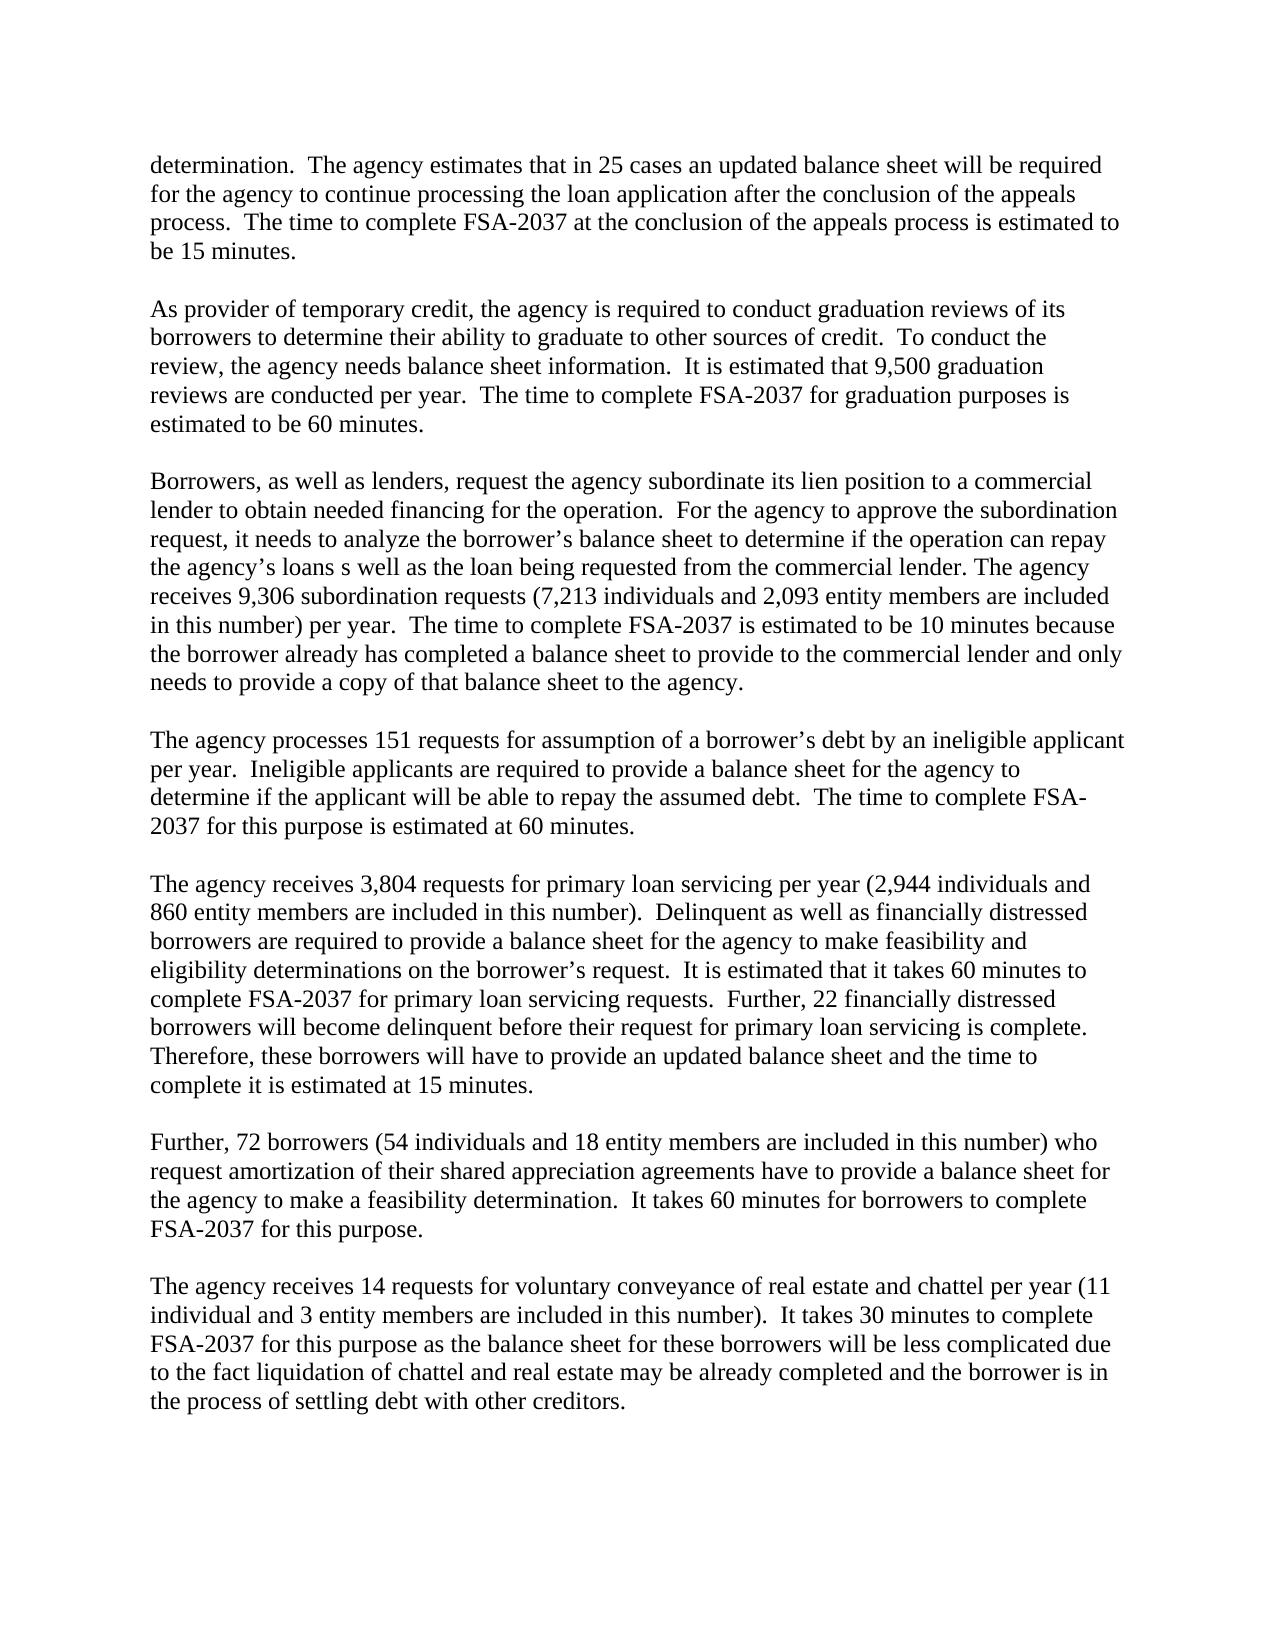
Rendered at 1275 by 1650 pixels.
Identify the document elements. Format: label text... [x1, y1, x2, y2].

text The agency processes 151 requests for assumption of a borrower’s debt by an ineligible applicant per year. Ineligible applicants are required to provide a balance sheet for the agency to determine if the applicant will be able to repay the assumed debt. The time to complete FSA-2037 for this purpose is estimated at 60 minutes. [150, 725, 1125, 840]
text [150, 150, 1125, 265]
text The agency receives 3,804 requests for primary loan servicing per year (2,944 individuals and 860 entity members are included in this number). Delinquent as well as financially distressed borrowers are required to provide a balance sheet for the agency to make feasibility and eligibility determinations on the borrower’s request. It is estimated that it takes 60 minutes to complete FSA-2037 for primary loan servicing requests. Further, 22 financially distressed borrowers will become delinquent before their request for primary loan servicing is complete. Therefore, these borrowers will have to provide an updated balance sheet and the time to complete it is estimated at 15 minutes. [150, 869, 1125, 1099]
text The agency receives 14 requests for voluntary conveyance of real estate and chattel per year (11 individual and 3 entity members are included in this number). It takes 30 minutes to complete FSA-2037 for this purpose as the balance sheet for these borrowers will be less complicated due to the fact liquidation of chattel and real estate may be already completed and the borrower is in the process of settling debt with other creditors. [150, 1271, 1125, 1415]
text Further, 72 borrowers (54 individuals and 18 entity members are included in this number) who request amortization of their shared appreciation agreements have to provide a balance sheet for the agency to make a feasibility determination. It takes 60 minutes for borrowers to complete FSA-2037 for this purpose. [150, 1127, 1125, 1242]
text Borrowers, as well as lenders, request the agency subordinate its lien position to a commercial lender to obtain needed financing for the operation. For the agency to approve the subordination request, it needs to analyze the borrower’s balance sheet to determine if the operation can repay the agency’s loans s well as the loan being requested from the commercial lender. The agency receives 9,306 subordination requests (7,213 individuals and 2,093 entity members are included in this number) per year. The time to complete FSA-2037 is estimated to be 10 minutes because the borrower already has completed a balance sheet to provide to the commercial lender and only needs to provide a copy of that balance sheet to the agency. [150, 466, 1125, 696]
text As provider of temporary credit, the agency is required to conduct graduation reviews of its borrowers to determine their ability to graduate to other sources of credit. To conduct the review, the agency needs balance sheet information. It is estimated that 9,500 graduation reviews are conducted per year. The time to complete FSA-2037 for graduation purposes is estimated to be 60 minutes. [150, 294, 1125, 437]
